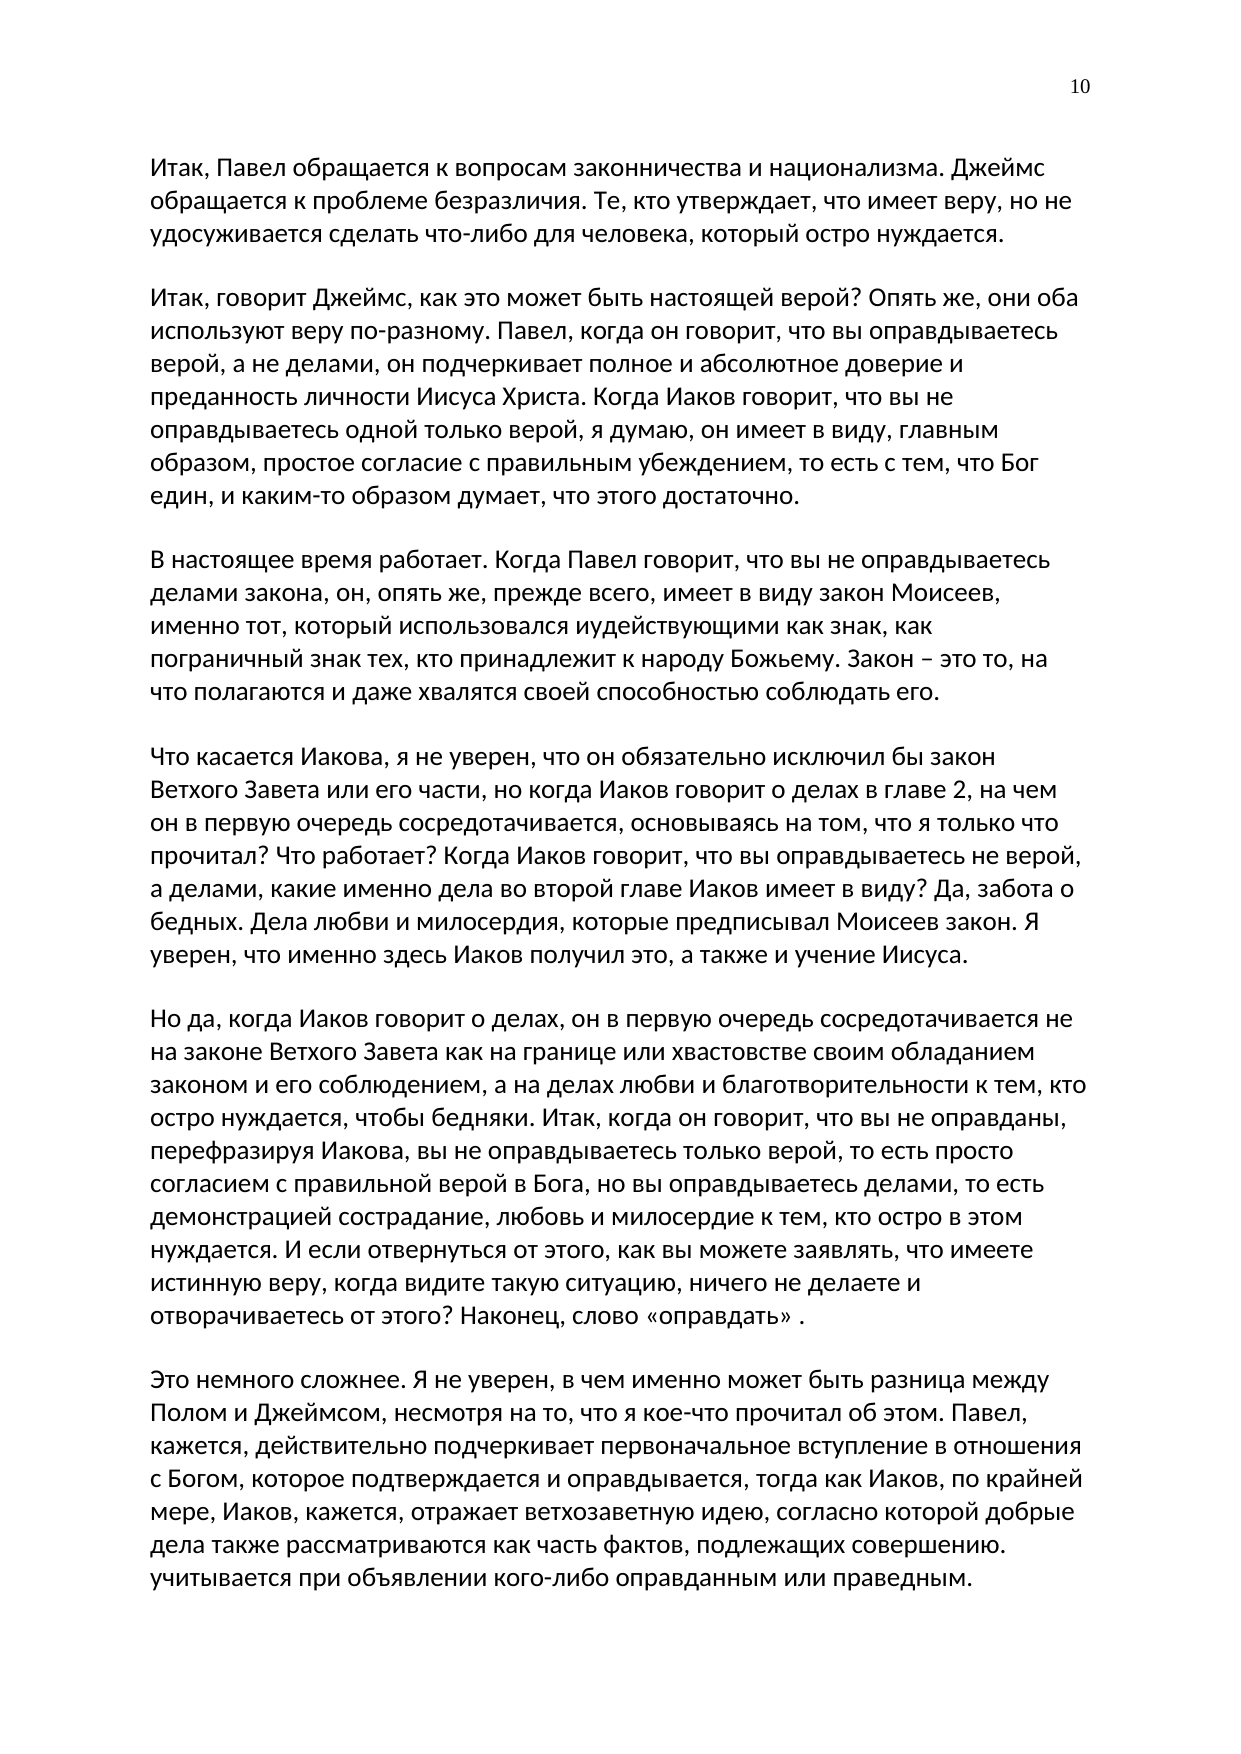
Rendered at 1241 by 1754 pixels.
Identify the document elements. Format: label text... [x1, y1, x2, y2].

text Но да, когда Иаков говорит о делах, он в первую очередь сосредотачивается не на законе Ветхого Завета как на границе или хвастовстве своим обладанием законом и его соблюдением, а на делах любви и благотворительности к тем, кто остро нуждается, чтобы бедняки. Итак, когда он говорит, что вы не оправданы, перефразируя Иакова, вы не оправдываетесь только верой, то есть просто согласием с правильной верой в Бога, но вы оправдываетесь делами, то есть демонстрацией сострадание, любовь и милосердие к тем, кто остро в этом нуждается. И если отвернуться от этого, как вы можете заявлять, что имеете истинную веру, когда видите такую ситуацию, ничего не делаете и отворачиваетесь от этого? Наконец, слово «оправдать» . [150, 1001, 1090, 1331]
text Итак, говорит Джеймс, как это может быть настоящей верой? Опять же, они оба используют веру по-разному. Павел, когда он говорит, что вы оправдываетесь верой, а не делами, он подчеркивает полное и абсолютное доверие и преданность личности Иисуса Христа. Когда Иаков говорит, что вы не оправдываетесь одной только верой, я думаю, он имеет в виду, главным образом, простое согласие с правильным убеждением, то есть с тем, что Бог един, и каким-то образом думает, что этого достаточно. [150, 280, 1090, 511]
text Итак, Павел обращается к вопросам законничества и национализма. Джеймс обращается к проблеме безразличия. Те, кто утверждает, что имеет веру, но не удосуживается сделать что-либо для человека, который остро нуждается. [150, 150, 1090, 249]
text Это немного сложнее. Я не уверен, в чем именно может быть разница между Полом и Джеймсом, несмотря на то, что я кое-что прочитал об этом. Павел, кажется, действительно подчеркивает первоначальное вступление в отношения с Богом, которое подтверждается и оправдывается, тогда как Иаков, по крайней мере, Иаков, кажется, отражает ветхозаветную идею, согласно которой добрые дела также рассматриваются как часть фактов, подлежащих совершению. учитывается при объявлении кого-либо оправданным или праведным. [150, 1362, 1090, 1593]
text В настоящее время работает. Когда Павел говорит, что вы не оправдываетесь делами закона, он, опять же, прежде всего, имеет в виду закон Моисеев, именно тот, который использовался иудействующими как знак, как пограничный знак тех, кто принадлежит к народу Божьему. Закон – это то, на что полагаются и даже хвалятся своей способностью соблюдать его. [150, 542, 1090, 708]
text Что касается Иакова, я не уверен, что он обязательно исключил бы закон Ветхого Завета или его части, но когда Иаков говорит о делах в главе 2, на чем он в первую очередь сосредотачивается, основываясь на том, что я только что прочитал? Что работает? Когда Иаков говорит, что вы оправдываетесь не верой, а делами, какие именно дела во второй главе Иаков имеет в виду? Да, забота о бедных. Дела любви и милосердия, которые предписывал Моисеев закон. Я уверен, что именно здесь Иаков получил это, а также и учение Иисуса. [150, 739, 1090, 970]
